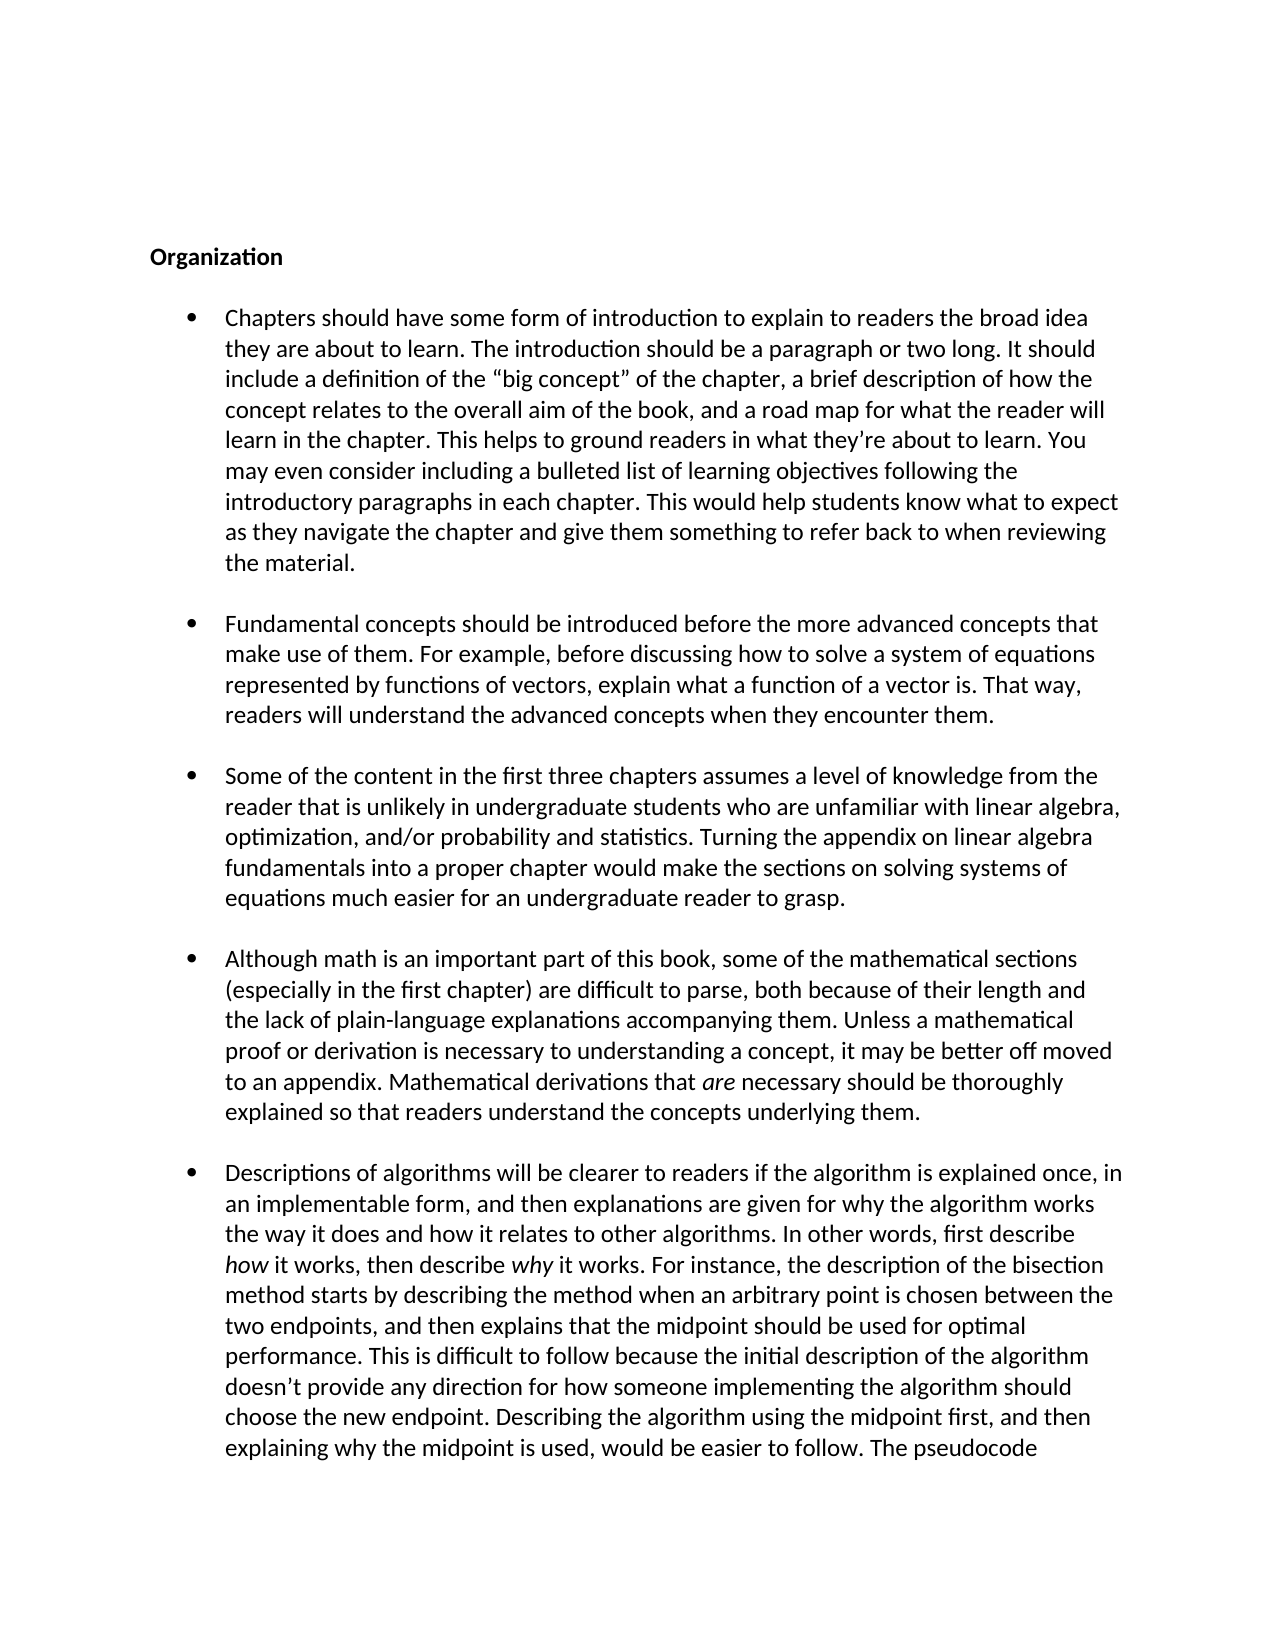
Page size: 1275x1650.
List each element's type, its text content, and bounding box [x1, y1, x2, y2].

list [187, 1157, 1125, 1462]
list Although math is an important part of this book, some of the mathematical sections (especially in the first chapter) are difficult to parse, both because of their length and the lack of plain-language explanations accompanying them. Unless a mathematical proof or derivation is necessary to understanding a concept, it may be better off moved to an appendix. Mathematical derivations that are necessary should be thoroughly explained so that readers understand the concepts underlying them. [187, 943, 1125, 1127]
text Organization [150, 242, 1125, 272]
list Some of the content in the first three chapters assumes a level of knowledge from the reader that is unlikely in undergraduate students who are unfamiliar with linear algebra, optimization, and/or probability and statistics. Turning the appendix on linear algebra fundamentals into a proper chapter would make the sections on solving systems of equations much easier for an undergraduate reader to grasp. [187, 760, 1125, 913]
list Fundamental concepts should be introduced before the more advanced concepts that make use of them. For example, before discussing how to solve a system of equations represented by functions of vectors, explain what a function of a vector is. That way, readers will understand the advanced concepts when they encounter them. [187, 608, 1125, 730]
list Chapters should have some form of introduction to explain to readers the broad idea they are about to learn. The introduction should be a paragraph or two long. It should include a definition of the “big concept” of the chapter, a brief description of how the concept relates to the overall aim of the book, and a road map for what the reader will learn in the chapter. This helps to ground readers in what they’re about to learn. You may even consider including a bulleted list of learning objectives following the introductory paragraphs in each chapter. This would help students know what to expect as they navigate the chapter and give them something to refer back to when reviewing the material. [187, 303, 1125, 577]
